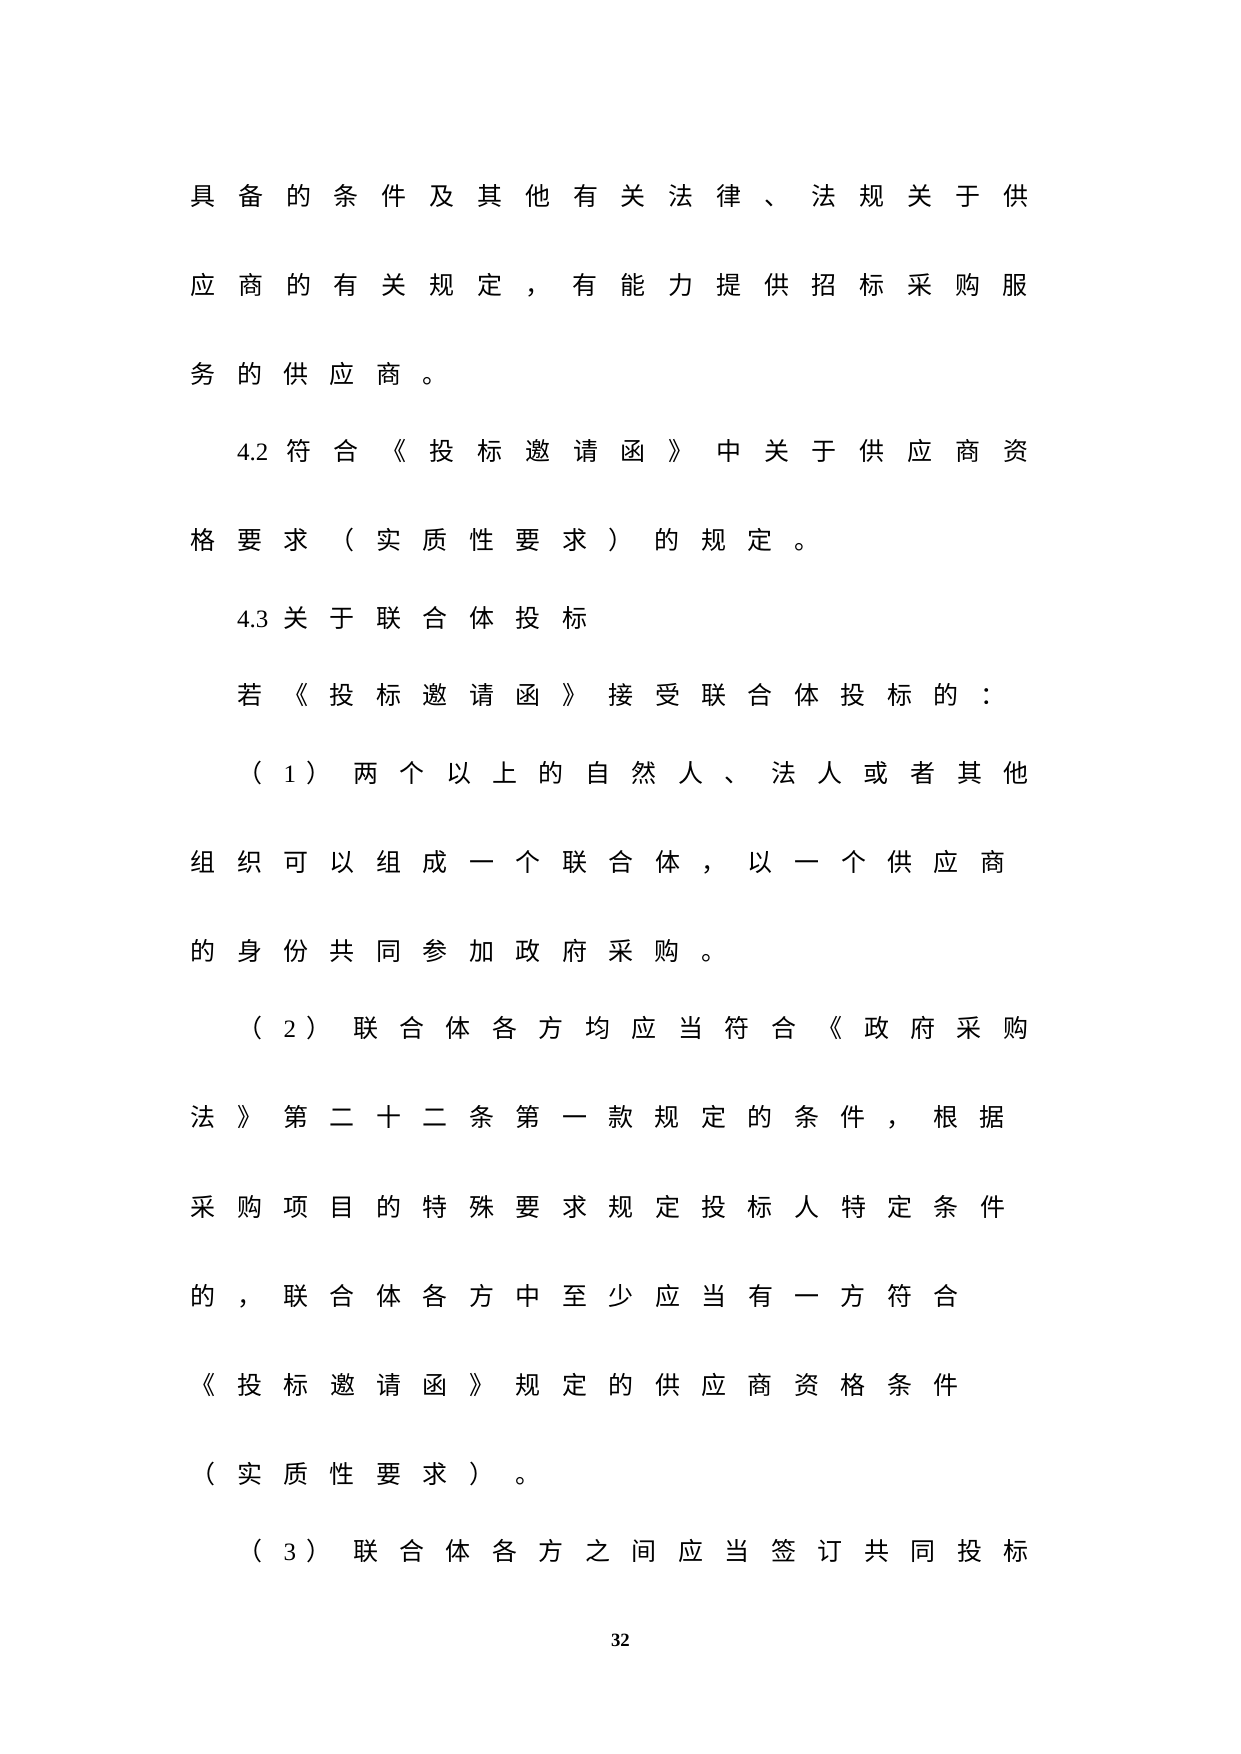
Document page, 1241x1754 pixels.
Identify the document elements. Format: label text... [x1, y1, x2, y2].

text （1）两个以上的自然人、法人或者其他组织可以组成一个联合体，以一个供应商的身份共同参加政府采购。 [190, 742, 1050, 979]
text （2）联合体各方均应当符合《政府采购法》第二十二条第一款规定的条件，根据采购项目的特殊要求规定投标人特定条件的，联合体各方中至少应当有一方符合《投标邀请函》规定的供应商资格条件（实质性要求）。 [190, 997, 1050, 1502]
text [190, 164, 1050, 402]
text 4.2 符合《投标邀请函》中关于供应商资格要求（实质性要求）的规定。 [190, 420, 1050, 568]
text 若《投标邀请函》接受联合体投标的： [190, 664, 1050, 723]
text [190, 1520, 1050, 1579]
text 4.3 关于联合体投标 [190, 587, 1050, 646]
